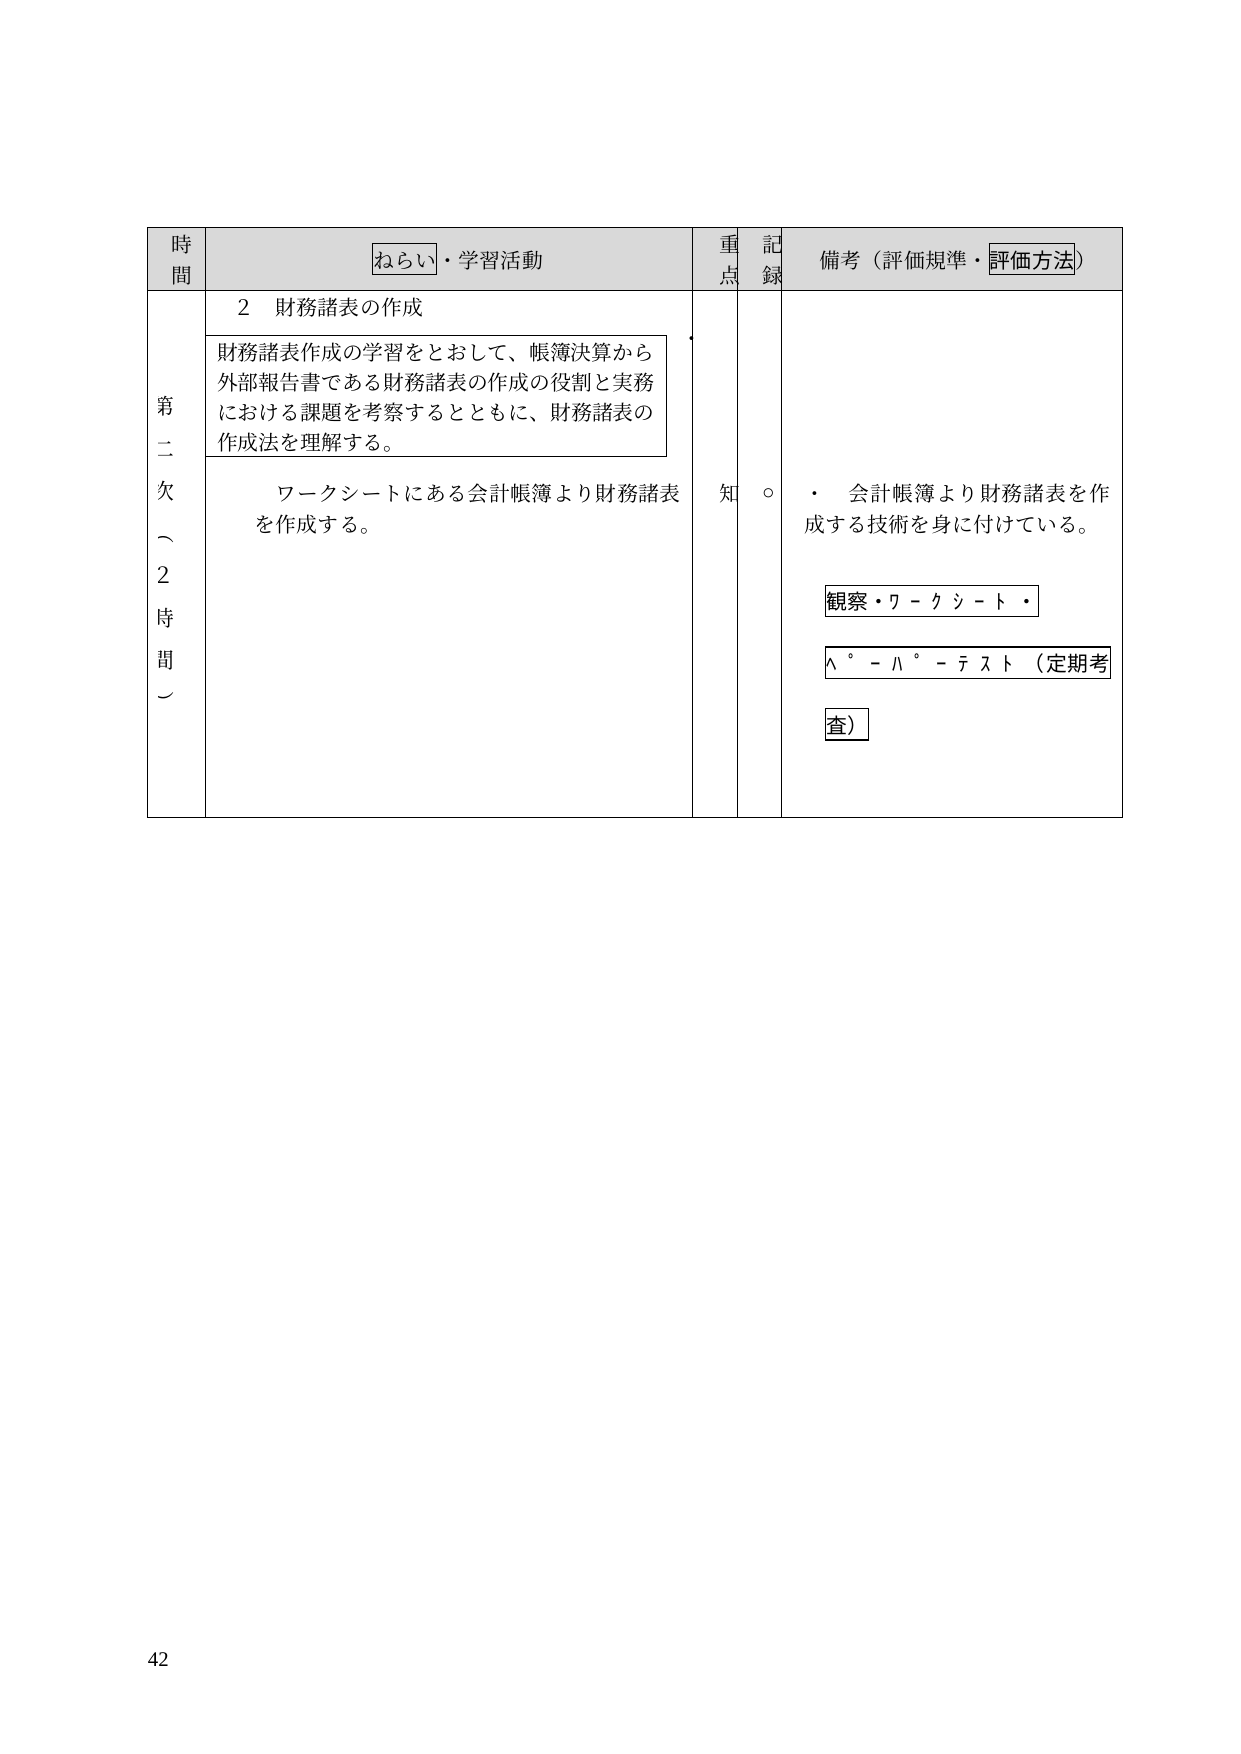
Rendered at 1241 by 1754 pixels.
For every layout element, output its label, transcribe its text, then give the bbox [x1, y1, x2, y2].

table_cell 第二次（２時間） [148, 291, 205, 817]
table_cell 知 [693, 291, 737, 817]
table_header 重点 [693, 228, 737, 290]
table_header 備考（評価規準・評価方法） [782, 228, 1122, 290]
table_cell ２ 財務諸表の作成 ・ ワークシートにある会計帳簿より財務諸表を作成する。 [206, 291, 692, 817]
table_cell ○ [738, 291, 781, 817]
table_cell ・ 会計帳簿より財務諸表を作成する技術を身に付けている。 観察・ﾜｰｸｼｰﾄ・ ﾍﾟｰﾊﾟｰﾃｽﾄ（定期考査） [782, 291, 1122, 817]
table_header ねらい・学習活動 [206, 228, 692, 290]
table_header 時間 [148, 228, 205, 290]
table_header 記録 [738, 228, 781, 290]
